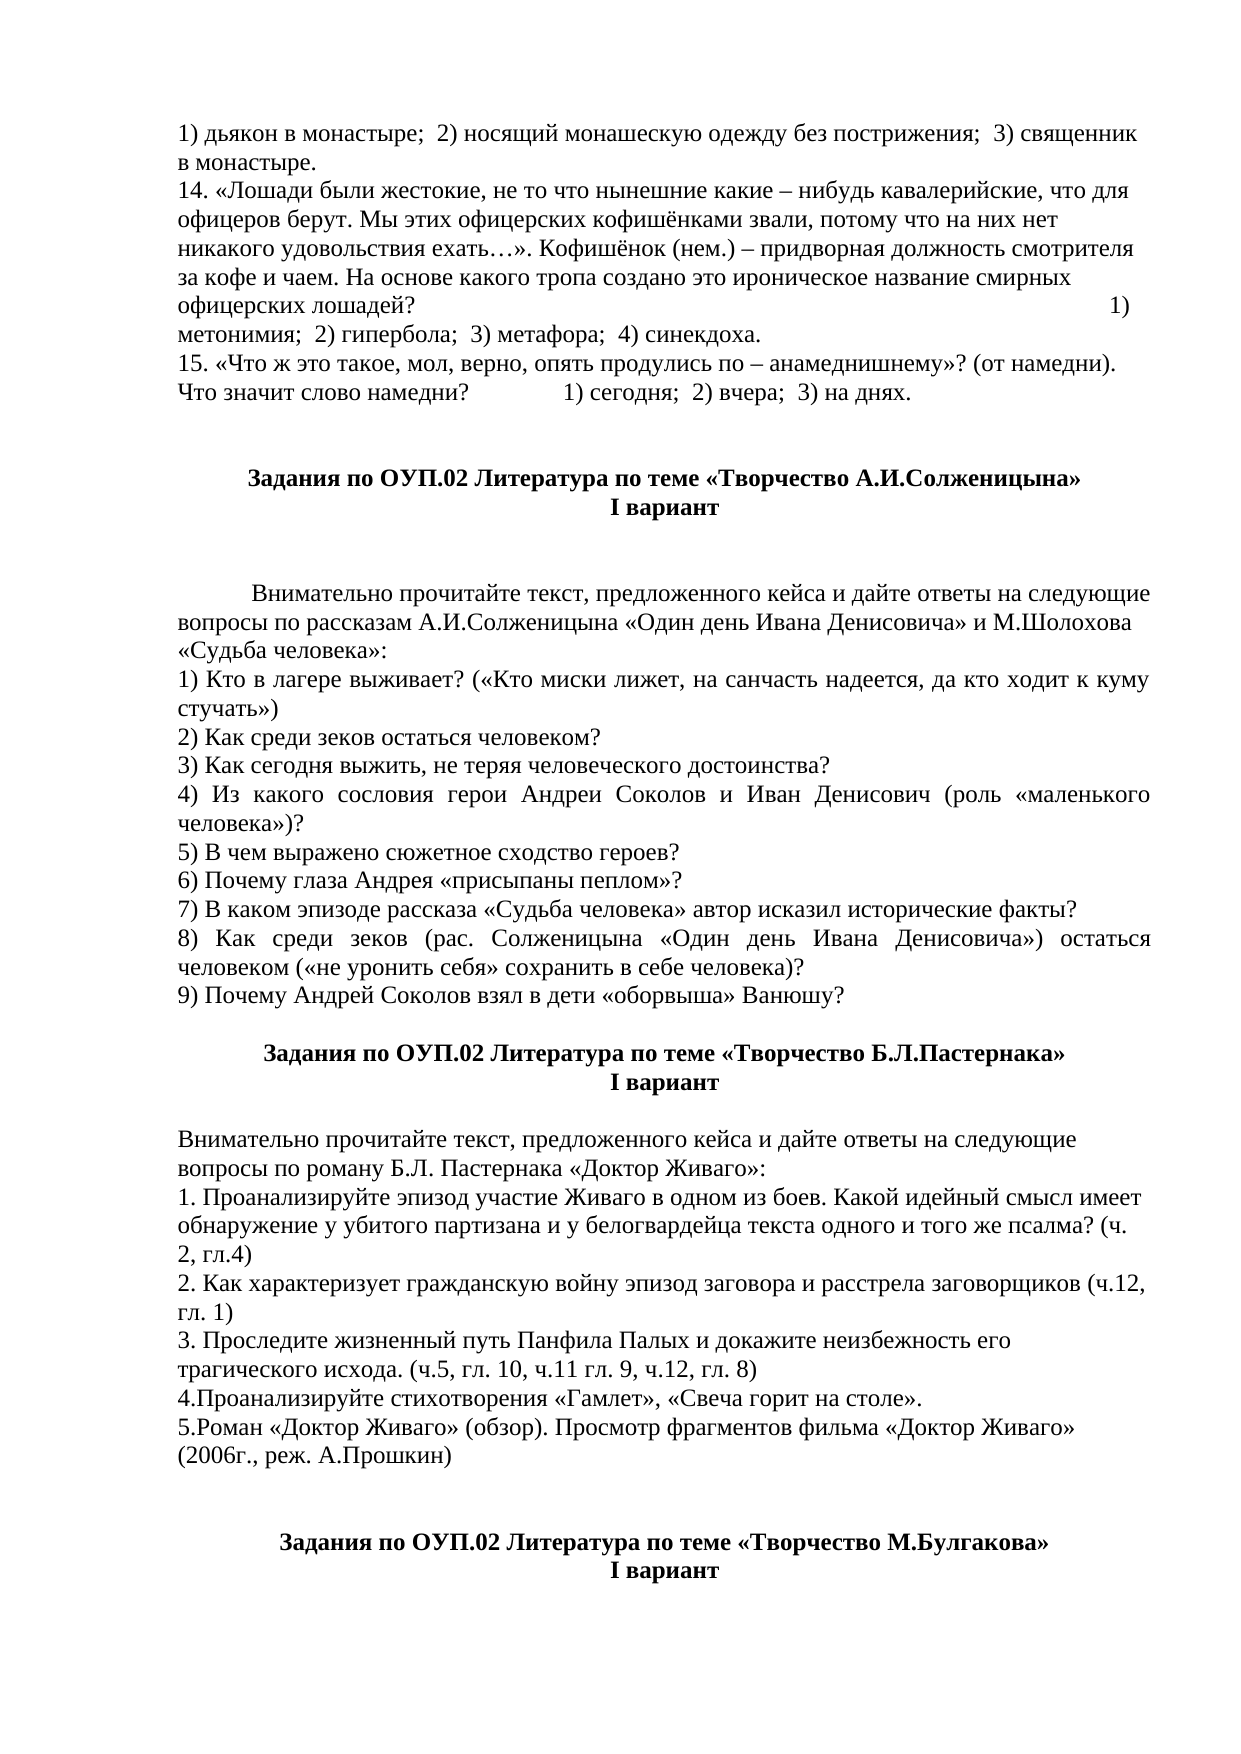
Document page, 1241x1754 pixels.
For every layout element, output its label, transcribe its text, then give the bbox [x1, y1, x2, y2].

text Задания по ОУП.02 Литература по теме «Творчество Б.Л.Пастернака» [177, 1038, 1152, 1067]
text 1) Кто в лагере выживает? («Кто миски лижет, на санчасть надеется, да кто ходит к куму стучать») [177, 664, 1152, 722]
text Внимательно прочитайте текст, предложенного кейса и дайте ответы на следующие вопросы по рассказам А.И.Солженицына «Один день Ивана Денисовича» и М.Шолохова «Судьба человека»: [177, 578, 1152, 664]
text 4) Из какого сословия герои Андреи Соколов и Иван Денисович (роль «маленького человека»)? [177, 779, 1152, 837]
text 7) В каком эпизоде рассказа «Судьба человека» автор исказил исторические факты? [177, 894, 1152, 923]
text I вариант [177, 492, 1152, 521]
text 3. Проследите жизненный путь Панфила Палых и докажите неизбежность его трагического исхода. (ч.5, гл. 10, ч.11 гл. 9, ч.12, гл. 8) [177, 1326, 1152, 1383]
text 1. Проанализируйте эпизод участие Живаго в одном из боев. Какой идейный смысл имеет обнаружение у убитого партизана и у белогвардейца текста одного и того же псалма? (ч. 2, гл.4) [177, 1182, 1152, 1268]
text 4.Проанализируйте стихотворения «Гамлет», «Свеча горит на столе». [177, 1383, 1152, 1412]
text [177, 118, 1152, 176]
text Задания по ОУП.02 Литература по теме «Творчество М.Булгакова» [177, 1527, 1152, 1556]
text Внимательно прочитайте текст, предложенного кейса и дайте ответы на следующие вопросы по роману Б.Л. Пастернака «Доктор Живаго»: [177, 1124, 1152, 1182]
text 14. «Лошади были жестокие, не то что нынешние какие – нибудь кавалерийские, что для офицеров берут. Мы этих офицерских кофишёнками звали, потому что на них нет никакого удовольствия ехать…». Кофишёнок (нем.) – придворная должность смотрителя за кофе и чаем. На основе какого тропа создано это ироническое название смирных офицерских лошадей? 1) метонимия; 2) гипербола; 3) метафора; 4) синекдоха. [177, 176, 1152, 348]
text 2. Как характеризует гражданскую войну эпизод заговора и расстрела заговорщиков (ч.12, гл. 1) [177, 1268, 1152, 1326]
text 5.Роман «Доктор Живаго» (обзор). Просмотр фрагментов фильма «Доктор Живаго» (2006г., реж. А.Прошкин) [177, 1412, 1152, 1469]
text 15. «Что ж это такое, мол, верно, опять продулись по – анамеднишнему»? (от намедни). Что значит слово намедни? 1) сегодня; 2) вчера; 3) на днях. [177, 348, 1152, 406]
text 5) В чем выражено сюжетное сходство героев? [177, 837, 1152, 866]
text 3) Как сегодня выжить, не теряя человеческого достоинства? [177, 751, 1152, 779]
text I вариант [177, 1556, 1152, 1584]
text 2) Как среди зеков остаться человеком? [177, 722, 1152, 751]
text 6) Почему глаза Андрея «присыпаны пеплом»? [177, 866, 1152, 894]
text Задания по ОУП.02 Литература по теме «Творчество А.И.Солженицына» [177, 463, 1152, 492]
text I вариант [177, 1067, 1152, 1096]
text 8) Как среди зеков (рас. Солженицына «Один день Ивана Денисовича») остаться человеком («не уронить себя» сохранить в себе человека)? [177, 923, 1152, 981]
text 9) Почему Андрей Соколов взял в дети «оборвыша» Ванюшу? [177, 981, 1152, 1009]
